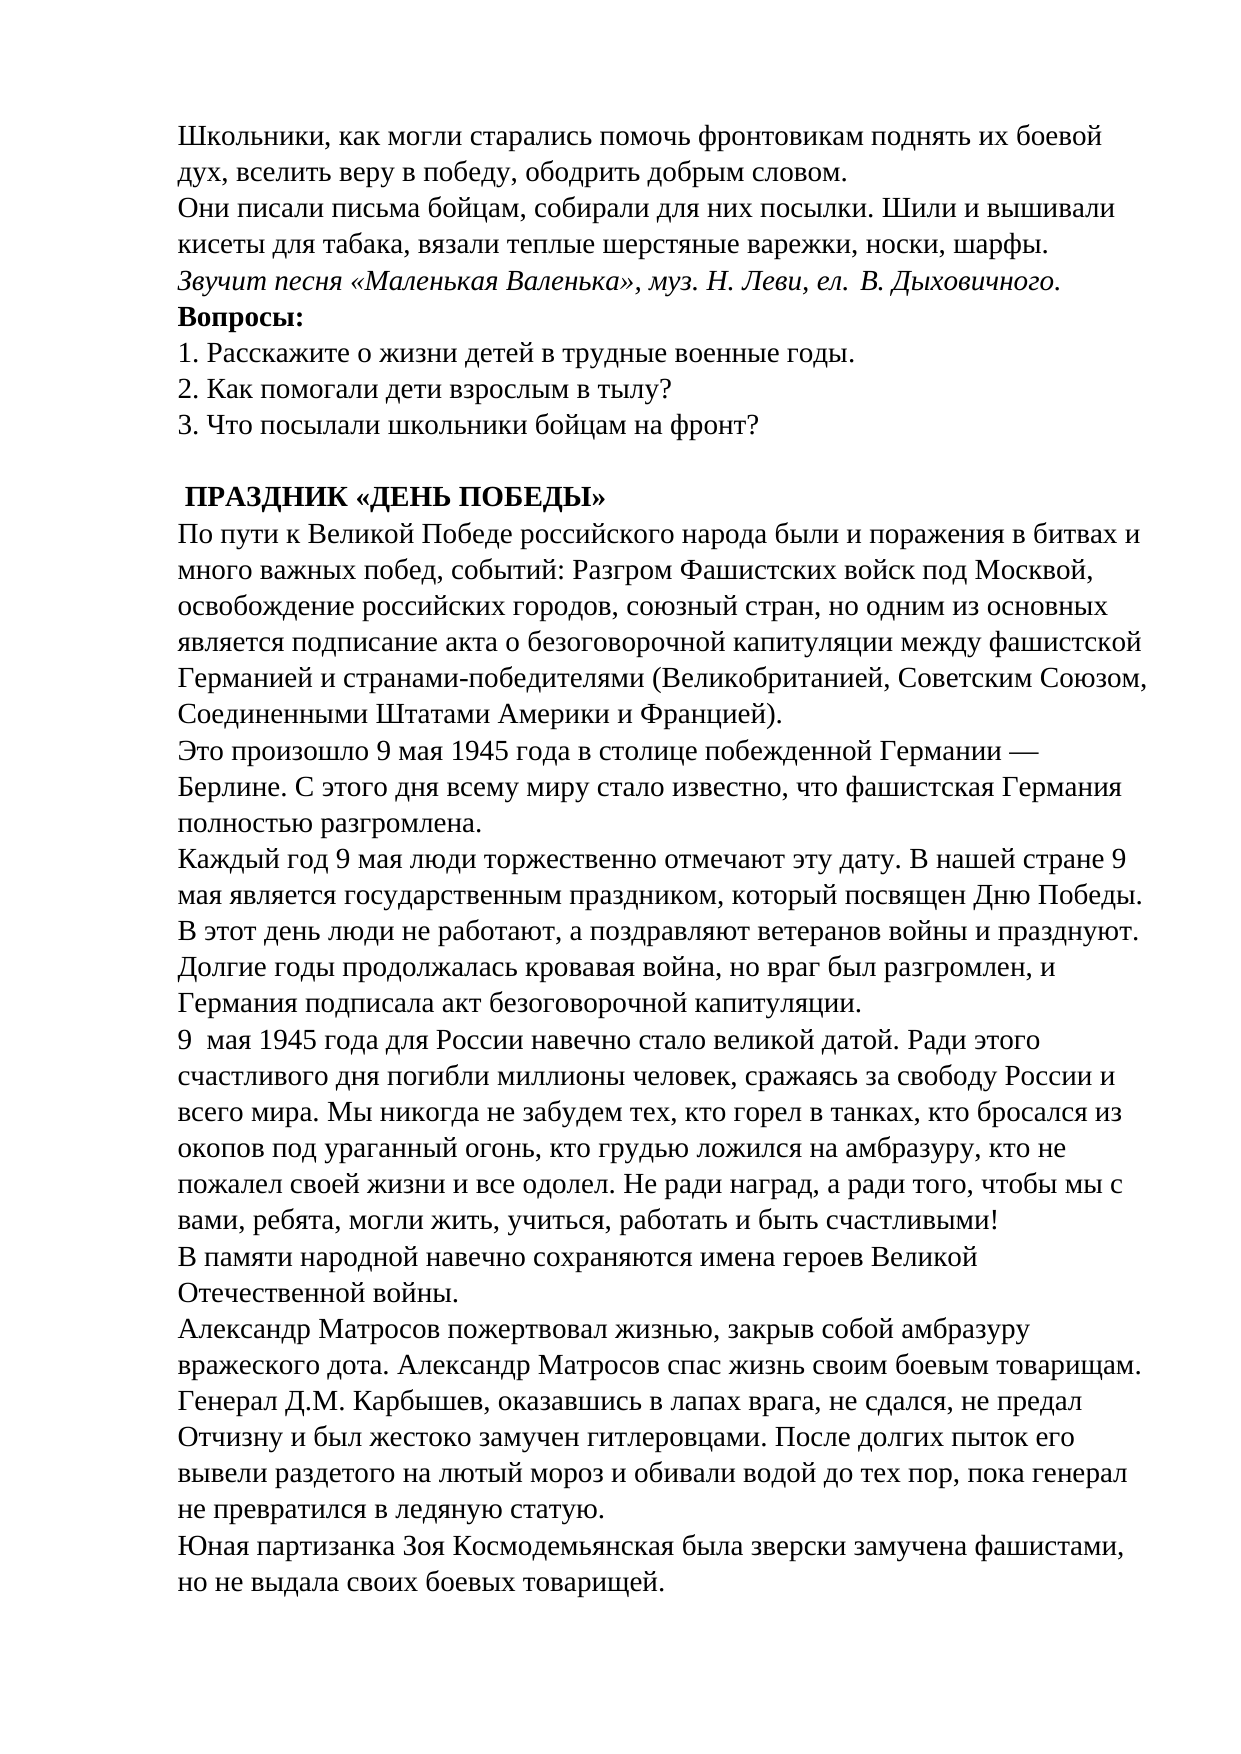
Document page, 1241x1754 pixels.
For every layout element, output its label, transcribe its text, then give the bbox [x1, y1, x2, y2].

text В памяти народной навечно сохраняются имена героев Великой Отечественной войны. [177, 1239, 1152, 1308]
text Александр Матросов пожертвовал жизнью, закрыв собой амбразуру вражеского дота. Александр Матросов спас жизнь своим боевым товарищам. [177, 1311, 1152, 1381]
text Юная партизанка Зоя Космодемьянская была зверски замучена фашистами, но не выдала своих боевых товарищей. [177, 1528, 1152, 1597]
text ПРАЗДНИК «ДЕНЬ ПОБЕДЫ» [177, 443, 1152, 513]
text 2. Как помогали дети взрослым в тылу? [177, 371, 1152, 405]
text Каждый год 9 мая люди торжественно отмечают эту дату. В нашей стране 9 мая является государственным праздником, который посвящен Дню Победы. В этот день люди не работают, а поздравляют ветеранов войны и празднуют. [177, 841, 1152, 947]
text 1. Расскажите о жизни детей в трудные военные годы. [177, 335, 1152, 368]
text Долгие годы продолжалась кровавая война, но враг был разгромлен, и Германия подписала акт безоговорочной капитуляции. [177, 949, 1152, 1019]
text Вопросы: [177, 299, 1152, 332]
text 9 мая 1945 года для России навечно стало великой датой. Ради этого счастливого дня погибли миллионы человек, сражаясь за свободу России и всего мира. Мы никогда не забудем тех, кто горел в танках, кто бросался из окопов под ураганный огонь, кто грудью ложился на амбразуру, кто не пожалел своей жизни и все одолел. Не ради наград, а ради того, чтобы мы с вами, ребята, могли жить, учиться, работать и быть счастливыми! [177, 1022, 1152, 1236]
text По пути к Великой Победе российского народа были и поражения в битвах и много важных побед, событий: Разгром Фашистских войск под Москвой, освобождение российских городов, союзный стран, но одним из основных является подписание акта о безоговорочной капитуляции между фашистской Германией и странами-победителями (Великобританией, Советским Союзом, Соединенными Штатами Америки и Францией). Это произошло 9 мая 1945 года в столице побежденной Германии — Берлине. С этого дня всему миру стало известно, что фашистская Германия полностью разгромлена. [177, 516, 1152, 838]
text Они писали письма бойцам, собирали для них посылки. Шили и вышивали кисеты для табака, вязали теплые шерстяные варежки, носки, шарфы. [177, 190, 1152, 260]
text 3. Что посылали школьники бойцам на фронт? [177, 407, 1152, 441]
text Генерал Д.М. Карбышев, оказавшись в лапах врага, не сдался, не предал Отчизну и был жестоко замучен гитлеровцами. После долгих пыток его вывели раздетого на лютый мороз и обивали водой до тех пор, пока генерал не превратился в ледяную статую. [177, 1383, 1152, 1525]
text Звучит песня «Маленькая Валенька», муз. Н. Леви, ел. В. Дыховичного. [177, 263, 1152, 296]
text Школьники, как могли старались помочь фронтовикам поднять их боевой дух, вселить веру в победу, ободрить добрым словом. [177, 118, 1152, 188]
